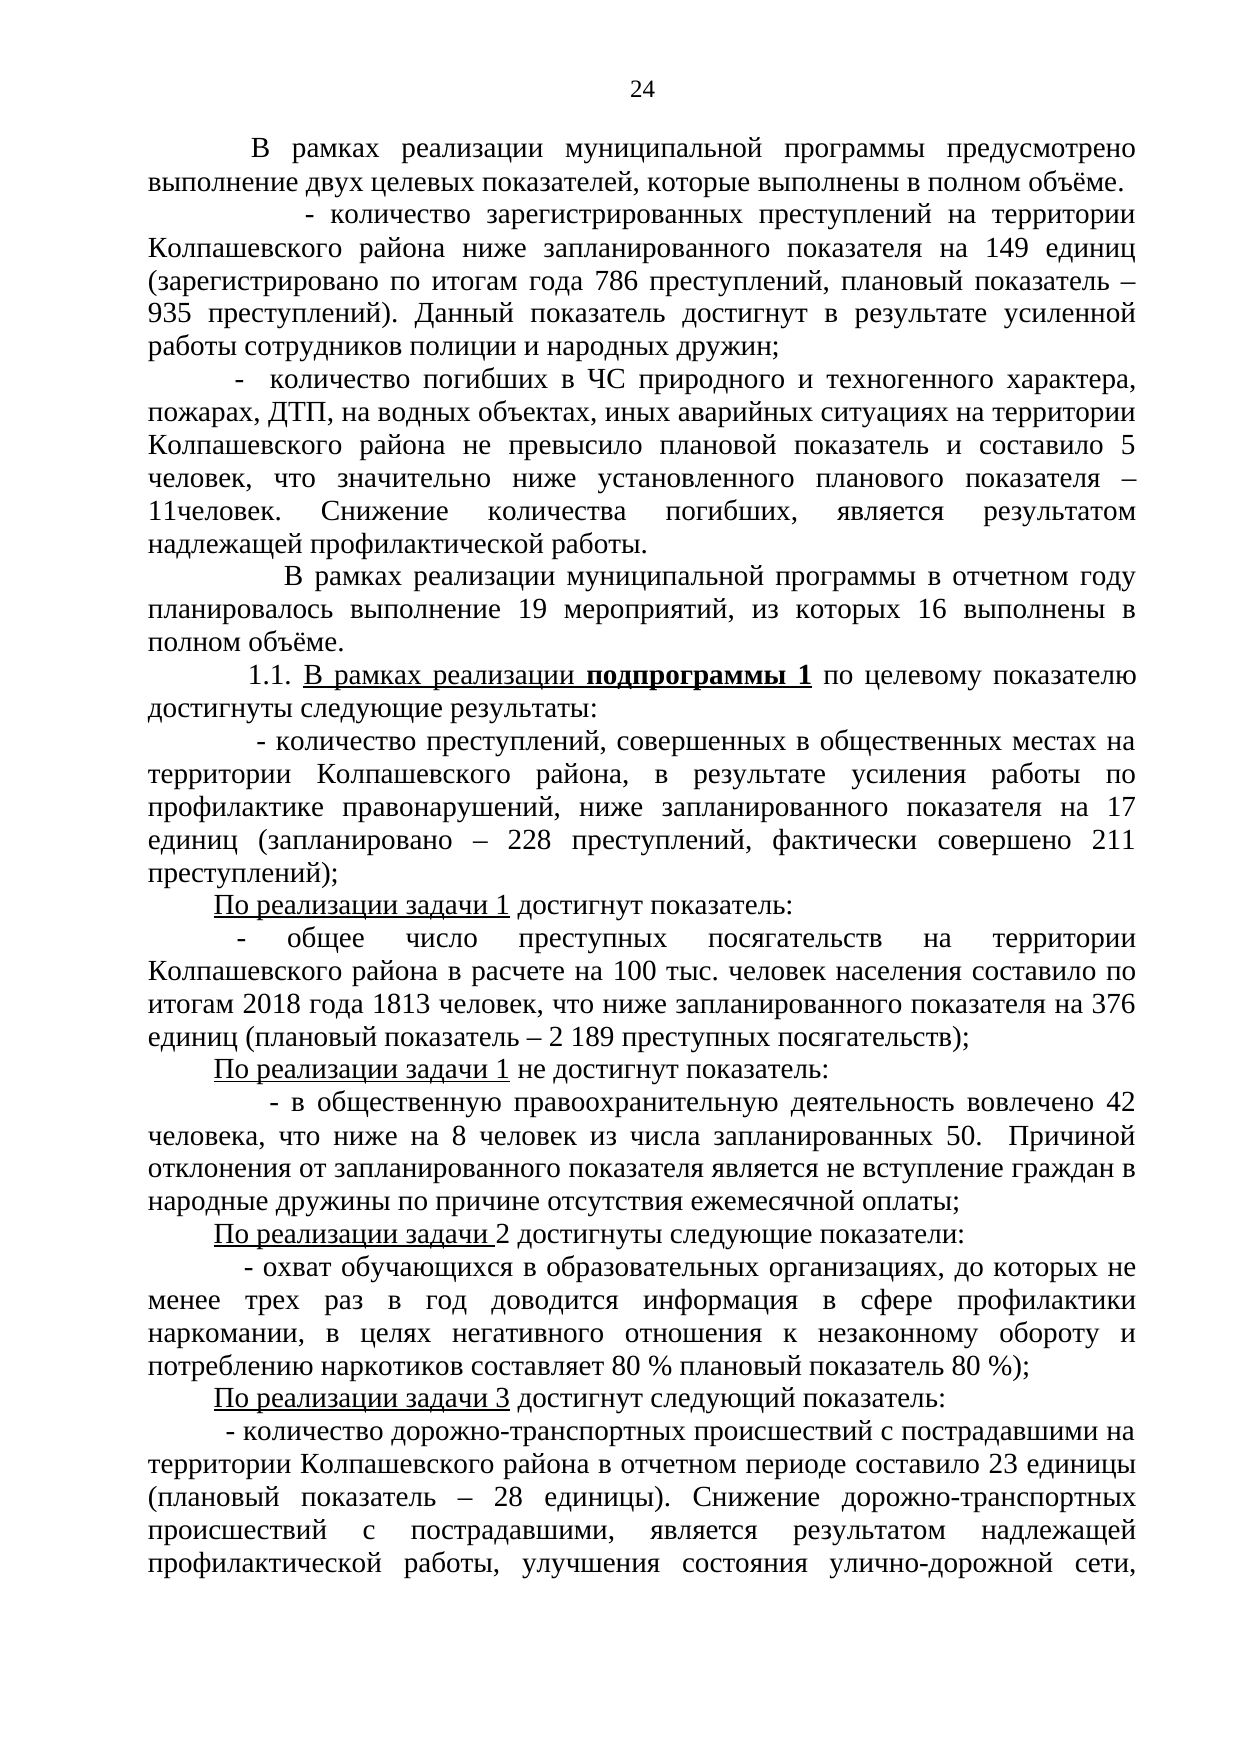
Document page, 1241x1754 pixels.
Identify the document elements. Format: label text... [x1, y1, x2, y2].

text - количество зарегистрированных преступлений на территории Колпашевского района ниже запланированного показателя на 149 единиц (зарегистрировано по итогам года 786 преступлений, плановый показатель – 935 преступлений). Данный показатель достигнут в результате усиленной работы сотрудников полиции и народных дружин; [148, 198, 1137, 362]
text 1.1. В рамках реализации подпрограммы 1 по целевому показателю достигнуты следующие результаты: [148, 658, 1137, 724]
text По реализации задачи 2 достигнуты следующие показатели: [148, 1217, 1137, 1250]
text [148, 1414, 1137, 1579]
text По реализации задачи 1 не достигнут показатель: [148, 1053, 1137, 1086]
text - количество преступлений, совершенных в общественных местах на территории Колпашевского района, в результате усиления работы по профилактике правонарушений, ниже запланированного показателя на 17 единиц (запланировано – 228 преступлений, фактически совершено 211 преступлений); [148, 724, 1137, 888]
text В рамках реализации муниципальной программы предусмотрено выполнение двух целевых показателей, которые выполнены в полном объёме. [148, 131, 1137, 198]
text - общее число преступных посягательств на территории Колпашевского района в расчете на 100 тыс. человек населения составило по итогам 2018 года 1813 человек, что ниже запланированного показателя на 376 единиц (плановый показатель – 2 189 преступных посягательств); [148, 921, 1137, 1053]
text По реализации задачи 3 достигнут следующий показатель: [148, 1381, 1137, 1414]
text По реализации задачи 1 достигнут показатель: [148, 888, 1137, 921]
text - количество погибших в ЧС природного и техногенного характера, пожарах, ДТП, на водных объектах, иных аварийных ситуациях на территории Колпашевского района не превысило плановой показатель и составило 5 человек, что значительно ниже установленного планового показателя – 11человек. Снижение количества погибших, является результатом надлежащей профилактической работы. [148, 362, 1137, 559]
text - в общественную правоохранительную деятельность вовлечено 42 человека, что ниже на 8 человек из числа запланированных 50. Причиной отклонения от запланированного показателя является не вступление граждан в народные дружины по причине отсутствия ежемесячной оплаты; [148, 1086, 1137, 1217]
text В рамках реализации муниципальной программы в отчетном году планировалось выполнение 19 мероприятий, из которых 16 выполнены в полном объёме. [148, 559, 1137, 658]
text - охват обучающихся в образовательных организациях, до которых не менее трех раз в год доводится информация в сфере профилактики наркомании, в целях негативного отношения к незаконному обороту и потреблению наркотиков составляет 80 % плановый показатель 80 %); [148, 1250, 1137, 1381]
